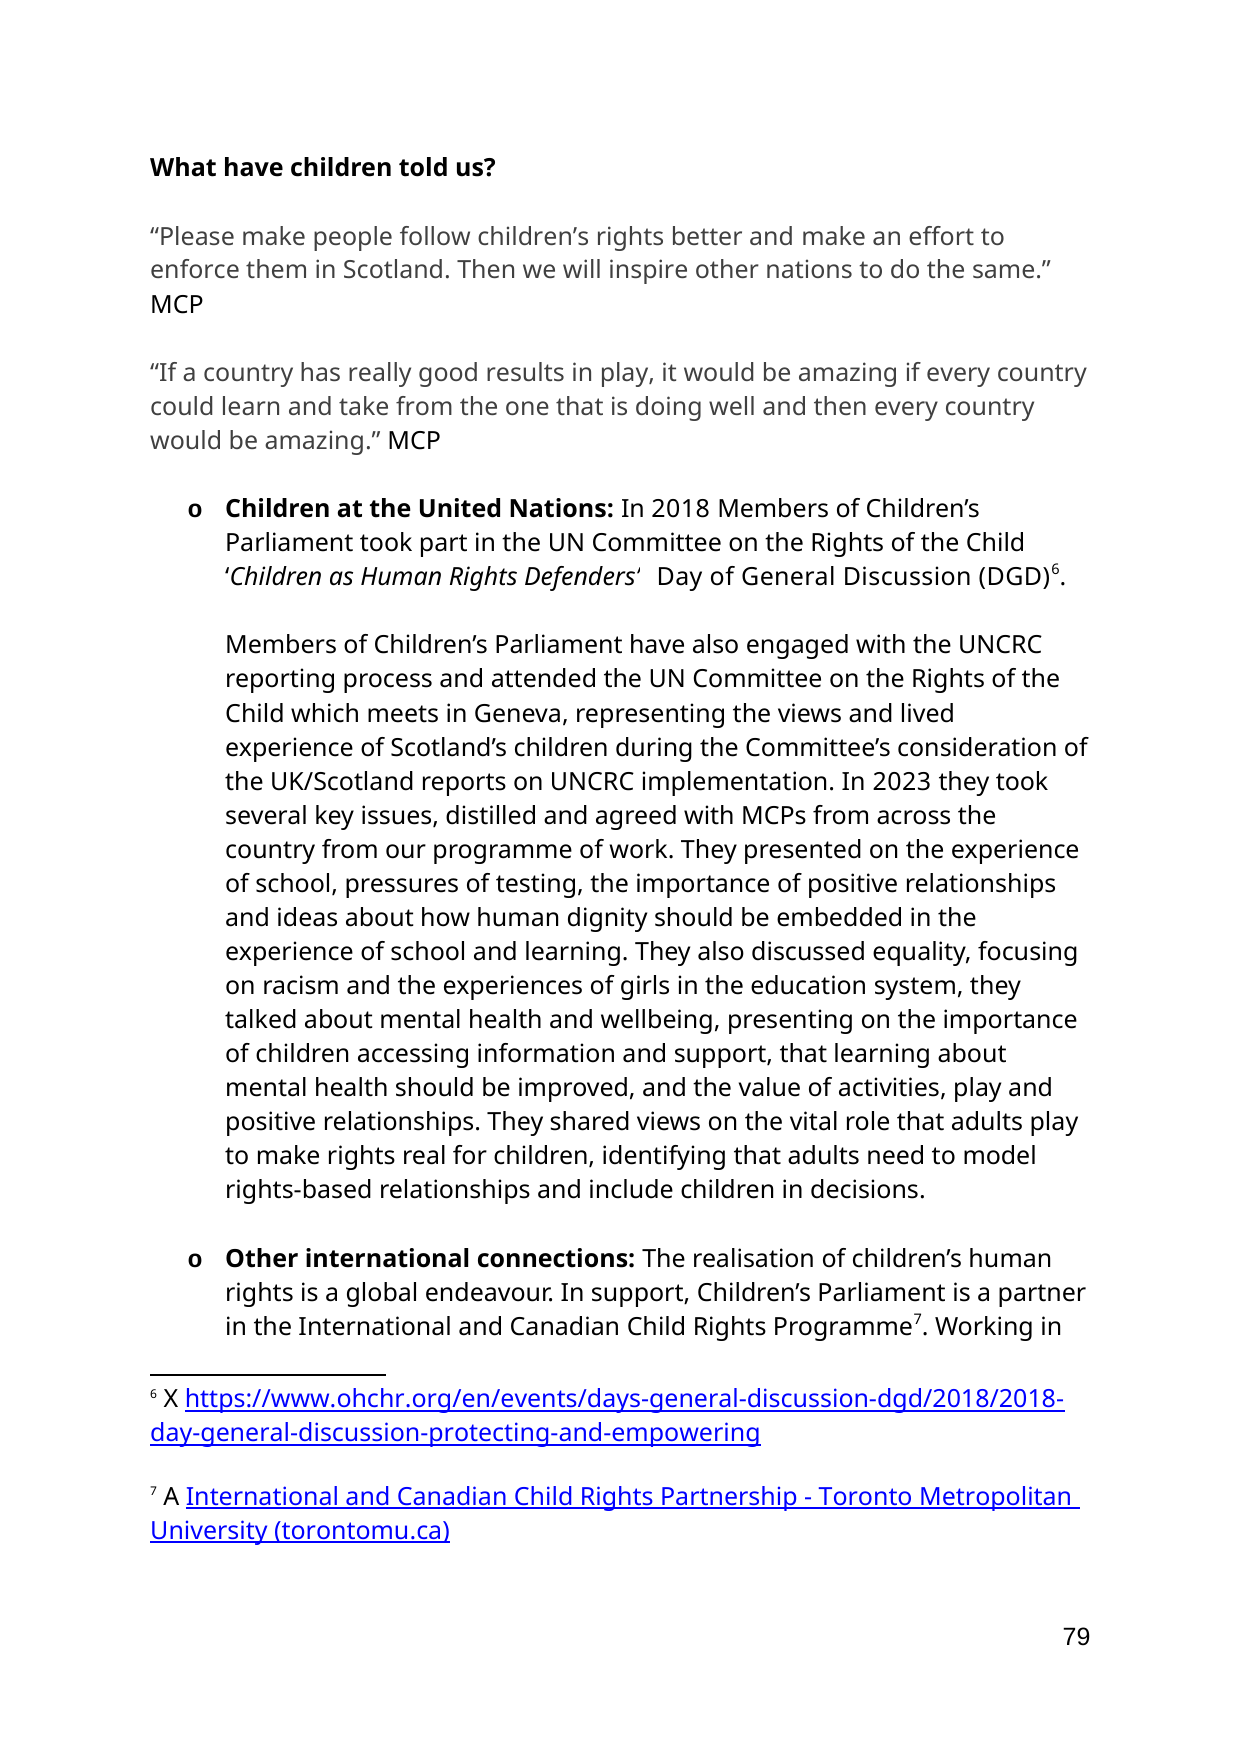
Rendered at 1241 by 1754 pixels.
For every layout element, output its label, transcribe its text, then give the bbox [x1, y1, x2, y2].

text What have children told us? [150, 150, 1090, 184]
text Members of Children’s Parliament have also engaged with the UNCRC reporting process and attended the UN Committee on the Rights of the Child which meets in Geneva, representing the views and lived experience of Scotland’s children during the Committee’s consideration of the UK/Scotland reports on UNCRC implementation. In 2023 they took several key issues, distilled and agreed with MCPs from across the country from our programme of work. They presented on the experience of school, pressures of testing, the importance of positive relationships and ideas about how human dignity should be embedded in the experience of school and learning. They also discussed equality, focusing on racism and the experiences of girls in the education system, they talked about mental health and wellbeing, presenting on the importance of children accessing information and support, that learning about mental health should be improved, and the value of activities, play and positive relationships. They shared views on the vital role that adults play to make rights real for children, identifying that adults need to model rights-based relationships and include children in decisions. [225, 627, 1090, 1206]
list Children at the United Nations: In 2018 Members of Children’s Parliament took part in the UN Committee on the Rights of the Child ‘Children as Human Rights Defenders’ Day of General Discussion (DGD). [187, 491, 1090, 593]
text “If a country has really good results in play, it would be amazing if every country could learn and take from the one that is doing well and then every country would be amazing.” MCP [150, 354, 1090, 457]
text “Please make people follow children’s rights better and make an effort to enforce them in Scotland. Then we will inspire other nations to do the same.” MCP [150, 218, 1090, 320]
